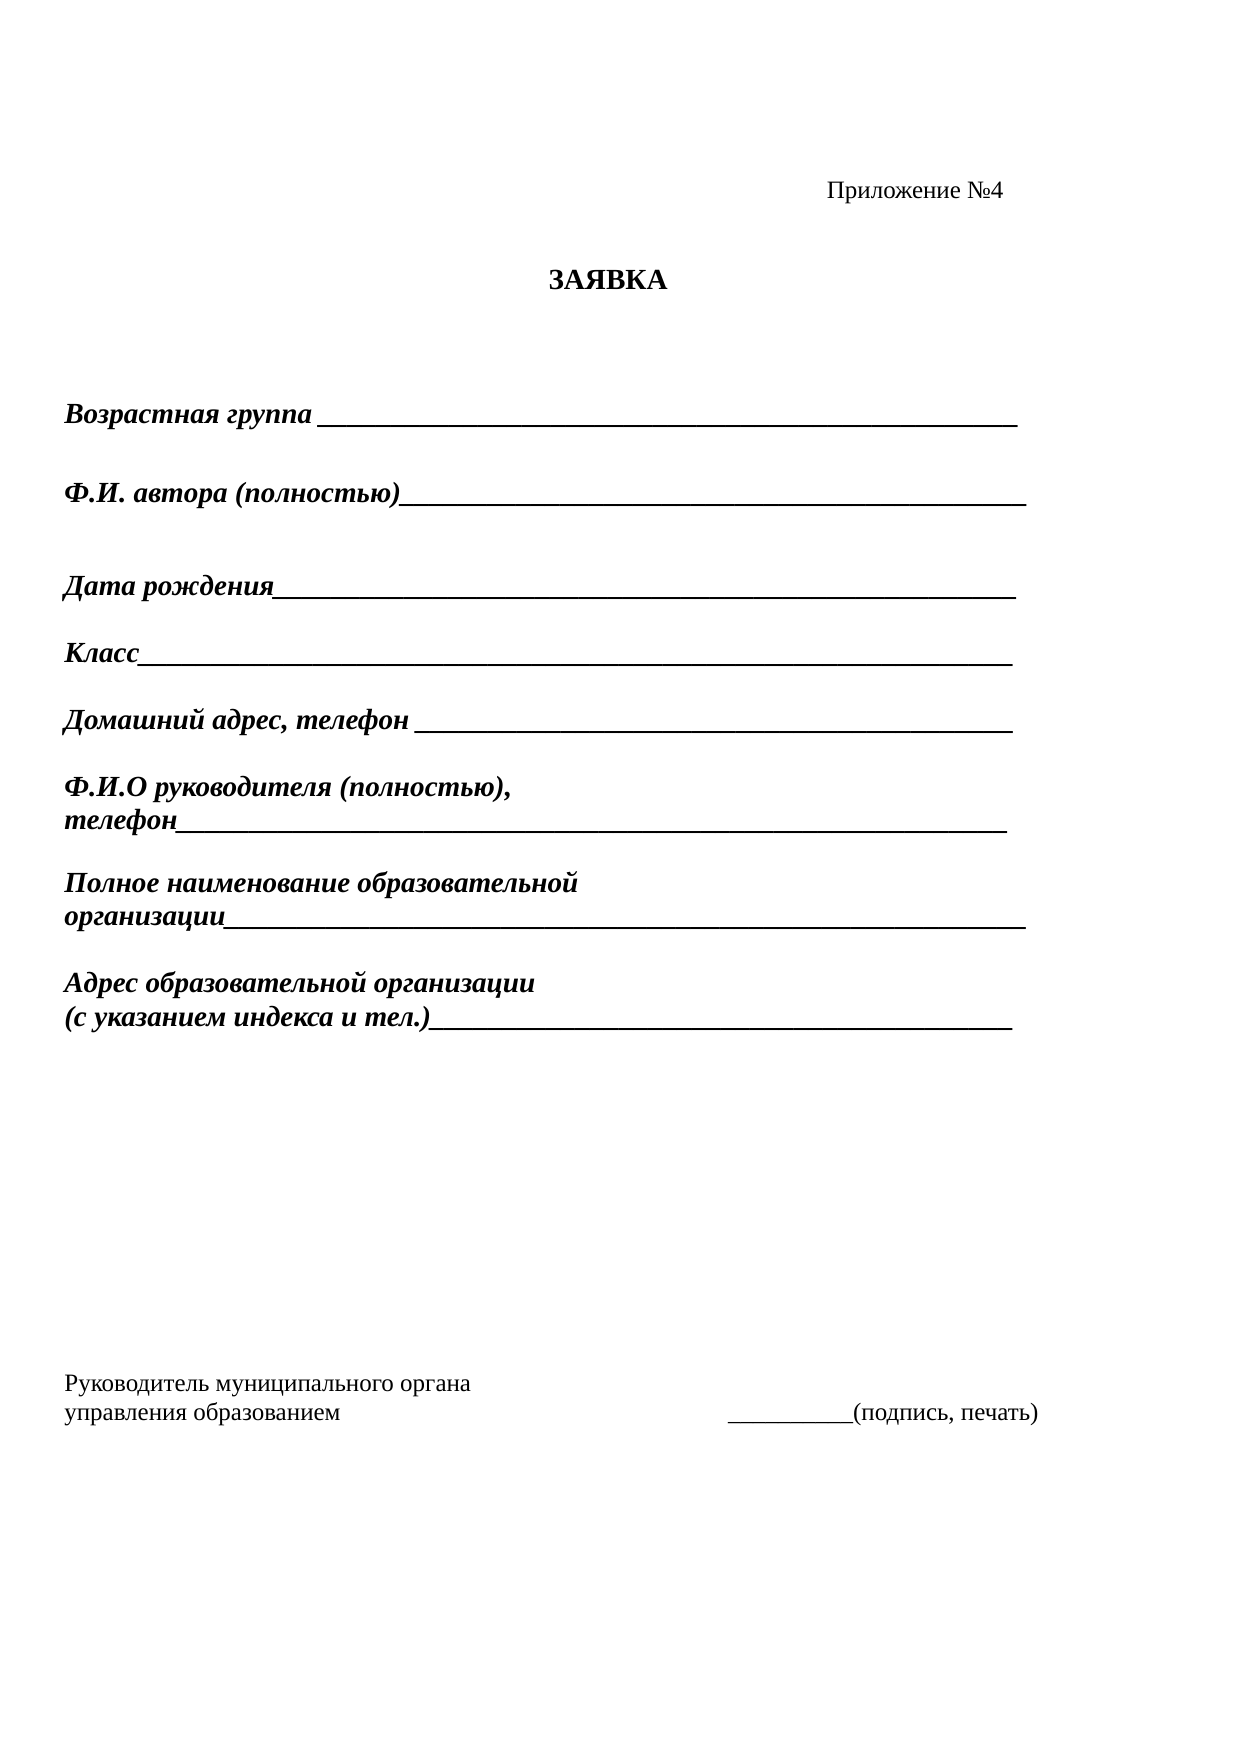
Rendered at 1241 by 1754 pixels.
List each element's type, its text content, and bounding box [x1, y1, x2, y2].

text Ф.И. автора (полностью)___________________________________________ [64, 476, 1152, 509]
text Приложение №4 [64, 176, 1152, 204]
text Дата рождения___________________________________________________ [64, 568, 1152, 601]
text ЗАЯВКА [64, 262, 1152, 295]
text Ф.И.О руководителя (полностью), телефон_________________________________________________________ [64, 769, 1152, 836]
text Полное наименование образовательной организации_______________________________________________________ [64, 865, 1152, 932]
text управления образованием __________(подпись, печать) [64, 1397, 1152, 1425]
text Адрес образовательной организации [64, 965, 1152, 999]
text Руководитель муниципального органа [64, 1368, 1152, 1397]
text Домашний адрес, телефон _________________________________________ [64, 702, 1152, 735]
text Возрастная группа ________________________________________________ [64, 396, 1152, 429]
text Класс____________________________________________________________ [64, 635, 1152, 668]
text (с указанием индекса и тел.)________________________________________ [64, 999, 1152, 1032]
